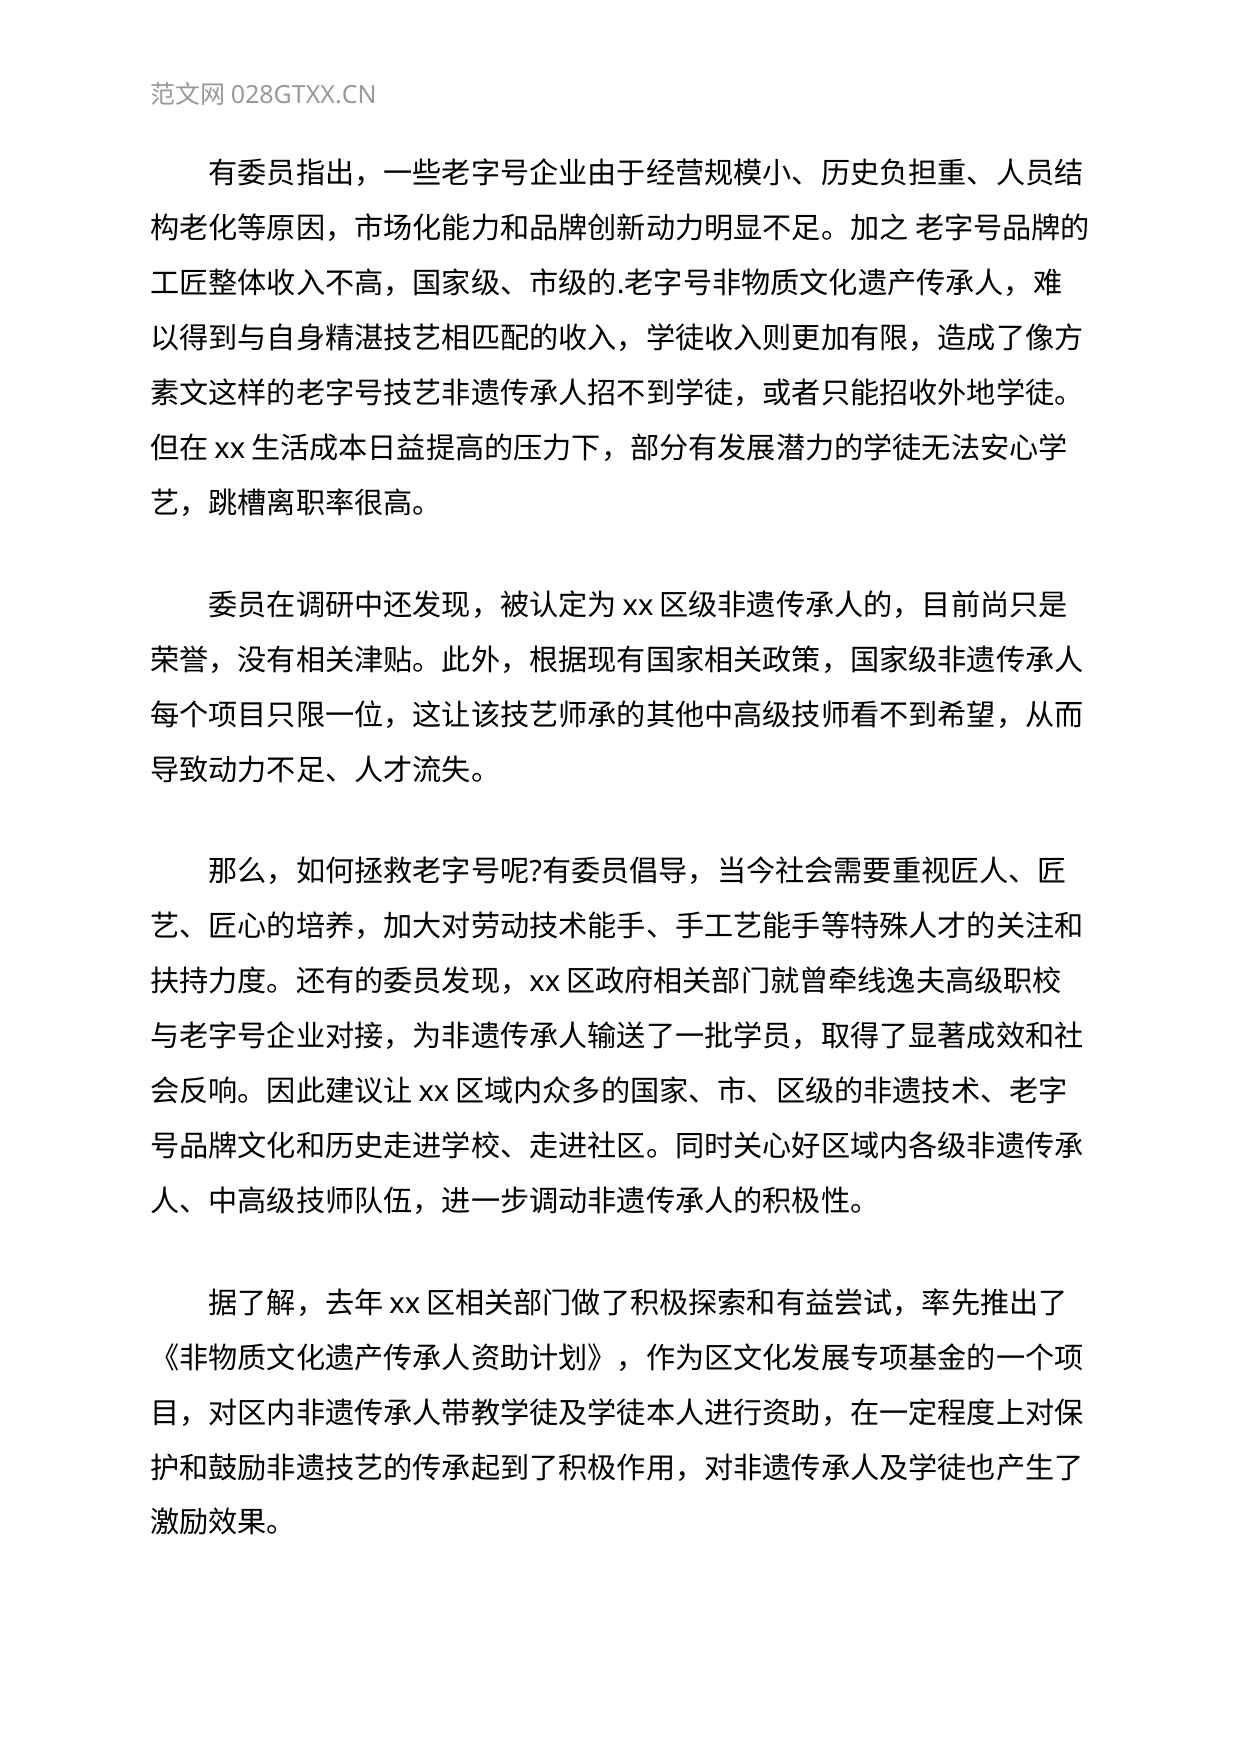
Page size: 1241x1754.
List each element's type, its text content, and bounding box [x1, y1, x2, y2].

text 据了解，去年xx区相关部门做了积极探索和有益尝试，率先推出了《非物质文化遗产传承人资助计划》，作为区文化发展专项基金的一个项目，对区内非遗传承人带教学徒及学徒本人进行资助，在一定程度上对保护和鼓励非遗技艺的传承起到了积极作用，对非遗传承人及学徒也产生了激励效果。 [150, 1279, 1090, 1541]
text 委员在调研中还发现，被认定为xx区级非遗传承人的，目前尚只是荣誉，没有相关津贴。此外，根据现有国家相关政策，国家级非遗传承人每个项目只限一位，这让该技艺师承的其他中高级技师看不到希望，从而导致动力不足、人才流失。 [150, 581, 1090, 788]
text 有委员指出，一些老字号企业由于经营规模小、历史负担重、人员结构老化等原因，市场化能力和品牌创新动力明显不足。加之 老字号品牌的工匠整体收入不高，国家级、市级的.老字号非物质文化遗产传承人，难以得到与自身精湛技艺相匹配的收入，学徒收入则更加有限，造成了像方素文这样的老字号技艺非遗传承人招不到学徒，或者只能招收外地学徒。但在xx生活成本日益提高的压力下，部分有发展潜力的学徒无法安心学艺，跳槽离职率很高。 [150, 150, 1090, 522]
text 那么，如何拯救老字号呢?有委员倡导，当今社会需要重视匠人、匠艺、匠心的培养，加大对劳动技术能手、手工艺能手等特殊人才的关注和扶持力度。还有的委员发现，xx区政府相关部门就曾牵线逸夫高级职校与老字号企业对接，为非遗传承人输送了一批学员，取得了显著成效和社会反响。因此建议让xx区域内众多的国家、市、区级的非遗技术、老字号品牌文化和历史走进学校、走进社区。同时关心好区域内各级非遗传承人、中高级技师队伍，进一步调动非遗传承人的积极性。 [150, 848, 1090, 1220]
